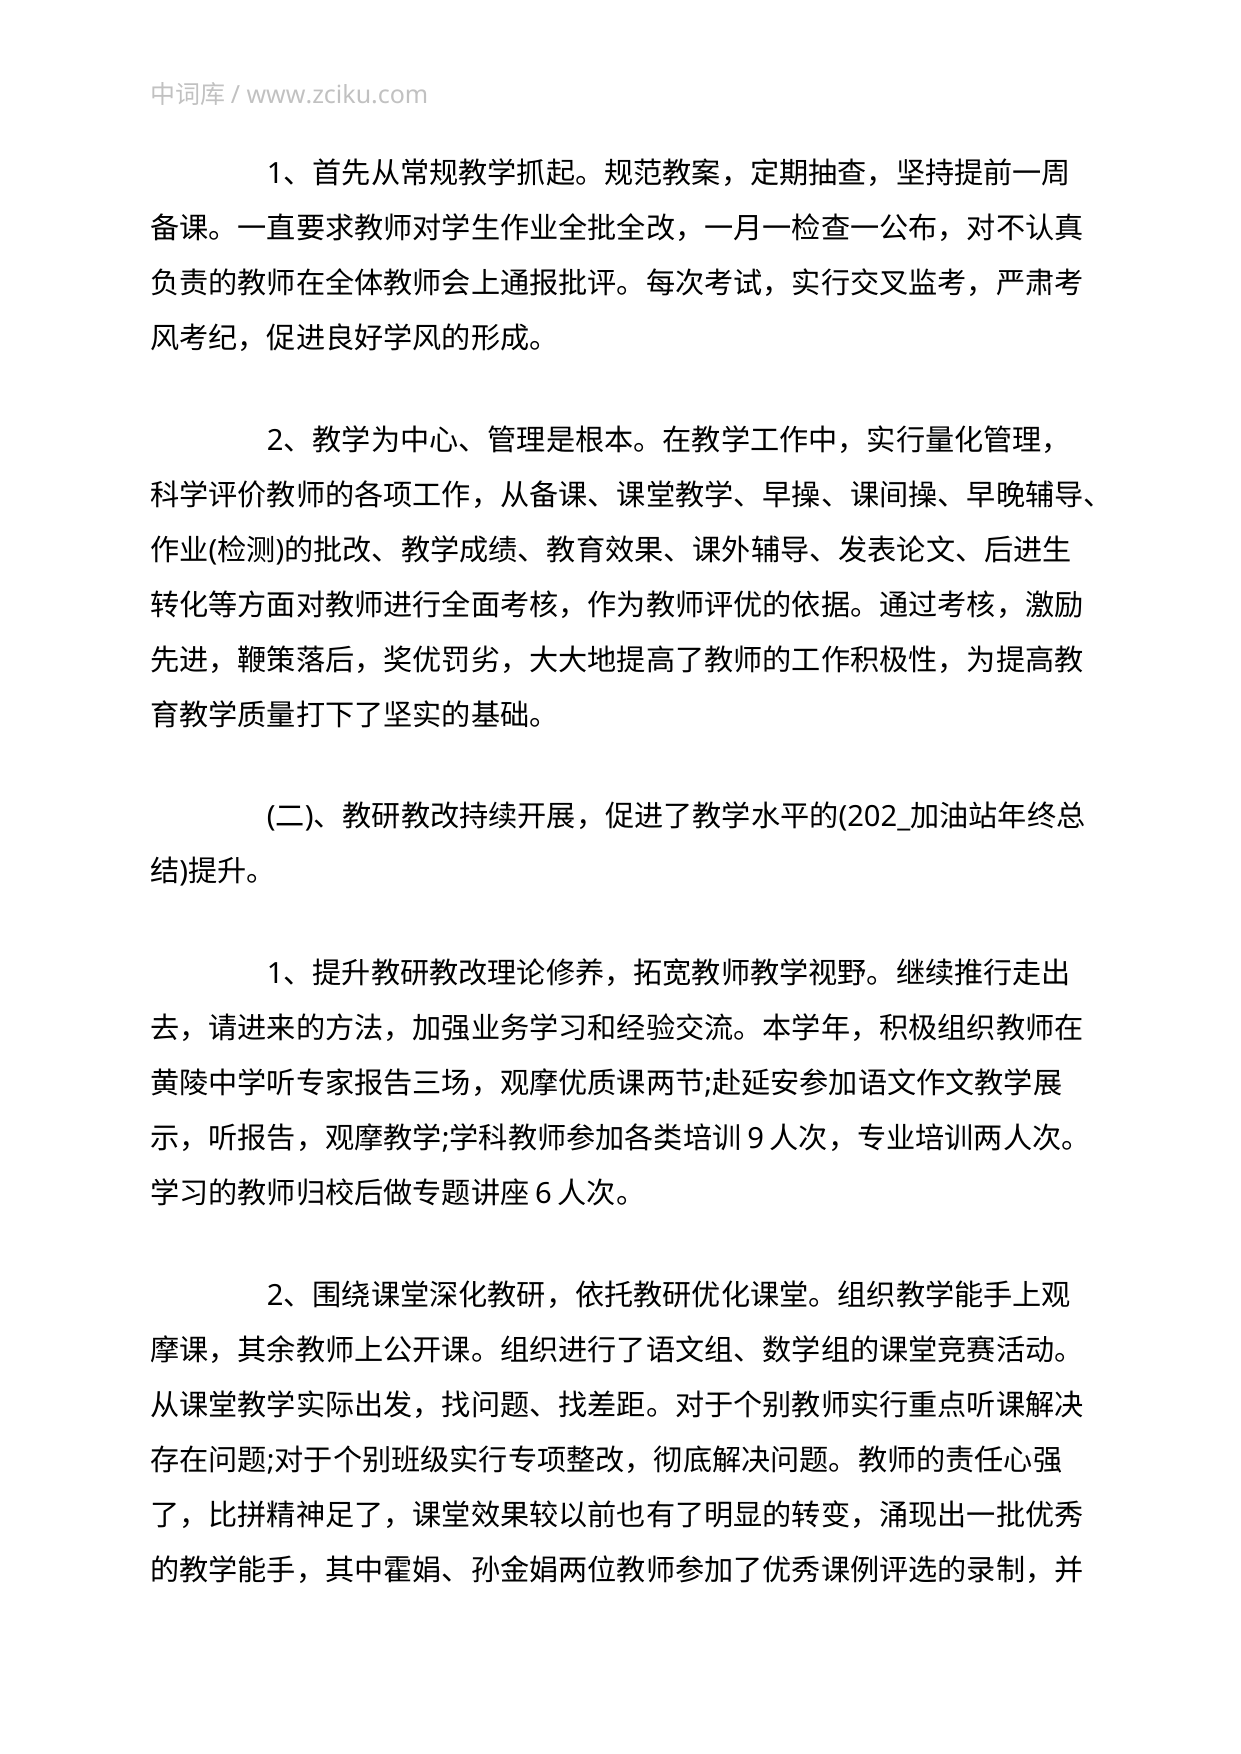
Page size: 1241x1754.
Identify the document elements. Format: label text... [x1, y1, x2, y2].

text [150, 1272, 1090, 1589]
text 1、提升教研教改理论修养，拓宽教师教学视野。继续推行走出去，请进来的方法，加强业务学习和经验交流。本学年，积极组织教师在黄陵中学听专家报告三场，观摩优质课两节;赴延安参加语文作文教学展示，听报告，观摩教学;学科教师参加各类培训9人次，专业培训两人次。学习的教师归校后做专题讲座6人次。 [150, 950, 1090, 1212]
text 1、首先从常规教学抓起。规范教案，定期抽查，坚持提前一周备课。一直要求教师对学生作业全批全改，一月一检查一公布，对不认真负责的教师在全体教师会上通报批评。每次考试，实行交叉监考，严肃考风考纪，促进良好学风的形成。 [150, 150, 1090, 357]
text (二)、教研教改持续开展，促进了教学水平的(202_加油站年终总结)提升。 [150, 793, 1090, 890]
text 2、教学为中心、管理是根本。在教学工作中，实行量化管理，科学评价教师的各项工作，从备课、课堂教学、早操、课间操、早晚辅导、作业(检测)的批改、教学成绩、教育效果、课外辅导、发表论文、后进生转化等方面对教师进行全面考核，作为教师评优的依据。通过考核，激励先进，鞭策落后，奖优罚劣，大大地提高了教师的工作积极性，为提高教育教学质量打下了坚实的基础。 [150, 417, 1090, 733]
